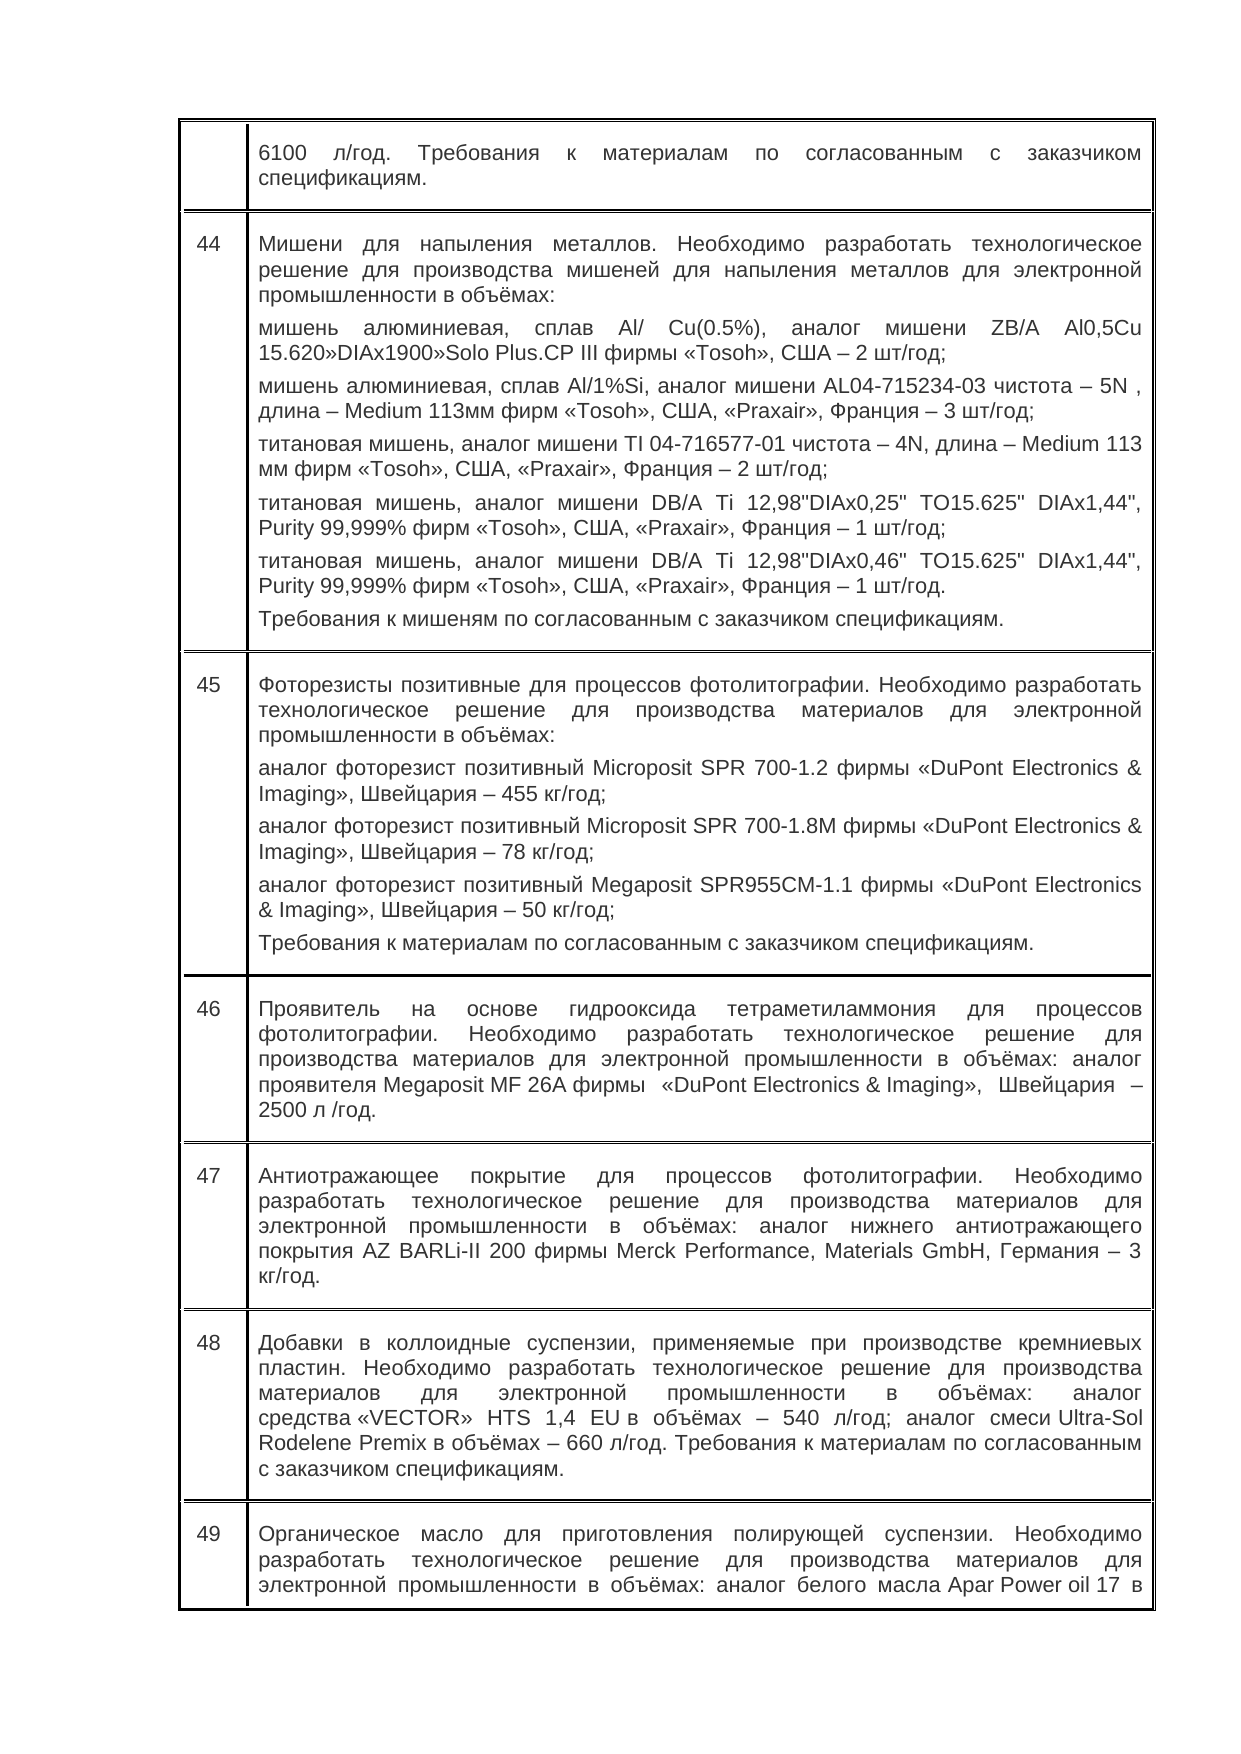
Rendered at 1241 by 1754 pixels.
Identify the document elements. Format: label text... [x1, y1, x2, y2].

table_cell 43 [181, 122, 247, 209]
table_cell Антиотражающее покрытие для процессов фотолитографии. Необходимо разработать технологическое решение для производства материалов для электронной промышленности в объёмах: аналог нижнего антиотражающего покрытия AZ BARLi-II 200 фирмы Merck Performance, Materials GmbH, Германия – 3 кг/год. [247, 1141, 1154, 1307]
table_cell Добавки в коллоидные суспензии, применяемые при производстве кремниевых пластин. Необходимо разработать технологическое решение для производства материалов для электронной промышленности в объёмах: аналог средства «VECTOR» HTS 1,4 EU в объёмах – 540 л/год; аналог смеси Ultra-Sol Rodelene Premix в объёмах – 660 л/год. Требования к материалам по согласованным с заказчиком спецификациям. [249, 1308, 1153, 1499]
table_cell 44 [181, 209, 246, 650]
table_cell 46 [181, 974, 246, 1141]
table_cell Фоторезисты позитивные для процессов фотолитографии. Необходимо разработать технологическое решение для производства материалов для электронной промышленности в объёмах: аналог фоторезист позитивный Microposit SPR 700-1.2 фирмы «DuPont Electronics & Imaging», Швейцария – 455 кг/год; аналог фоторезист позитивный Microposit SPR 700-1.8М фирмы «DuPont Electronics & Imaging», Швейцария – 78 кг/год; аналог фоторезист позитивный Megaposit SPR955СМ-1.1 фирмы «DuPont Electronics & Imaging», Швейцария – 50 кг/год; Требования к материалам по согласованным с заказчиком спецификациям. [247, 650, 1154, 974]
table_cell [247, 122, 1152, 209]
table_cell Проявитель на основе гидрооксида тетраметиламмония для процессов фотолитографии. Необходимо разработать технологическое решение для производства материалов для электронной промышленности в объёмах: аналог проявителя Megaposit MF 26A фирмы «DuPont Electronics & Imaging», Швейцария – 2500 л /год. [249, 974, 1152, 1141]
table_cell 48 [181, 1308, 246, 1499]
table_cell 45 [180, 650, 247, 974]
table_cell 49 [181, 1499, 247, 1608]
table_cell Мишени для напыления металлов. Необходимо разработать технологическое решение для производства мишеней для напыления металлов для электронной промышленности в объёмах: мишень алюминиевая, сплав Al/ Cu(0.5%), аналог мишени ZB/A Al0,5Cu 15.620»DIAх1900»Solo Plus.CP III фирмы «Tosoh», США – 2 шт/год; мишень алюминиевая, сплав Al/1%Si, аналог мишени AL04-715234-03 чистота – 5N , длина – Medium 113мм фирм «Tosoh», США, «Praxair», Франция – 3 шт/год; титановая мишень, аналог мишени TI 04-716577-01 чистота – 4N, длина – Medium 113 мм фирм «Tosoh», США, «Praxair», Франция – 2 шт/год; титановая мишень, аналог мишени DB/A Ti 12,98"DIAx0,25" TO15.625" DIAx1,44", Purity 99,999% фирм «Tosoh», США, «Praxair», Франция – 1 шт/год; титановая мишень, аналог мишени DB/A Ti 12,98"DIAx0,46" TO15.625" DIAx1,44", Purity 99,999% фирм «Tosoh», США, «Praxair», Франция – 1 шт/год. Требования к мишеням по согласованным с заказчиком спецификациям. [249, 209, 1153, 650]
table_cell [247, 1499, 1153, 1608]
table_cell 47 [180, 1141, 247, 1307]
